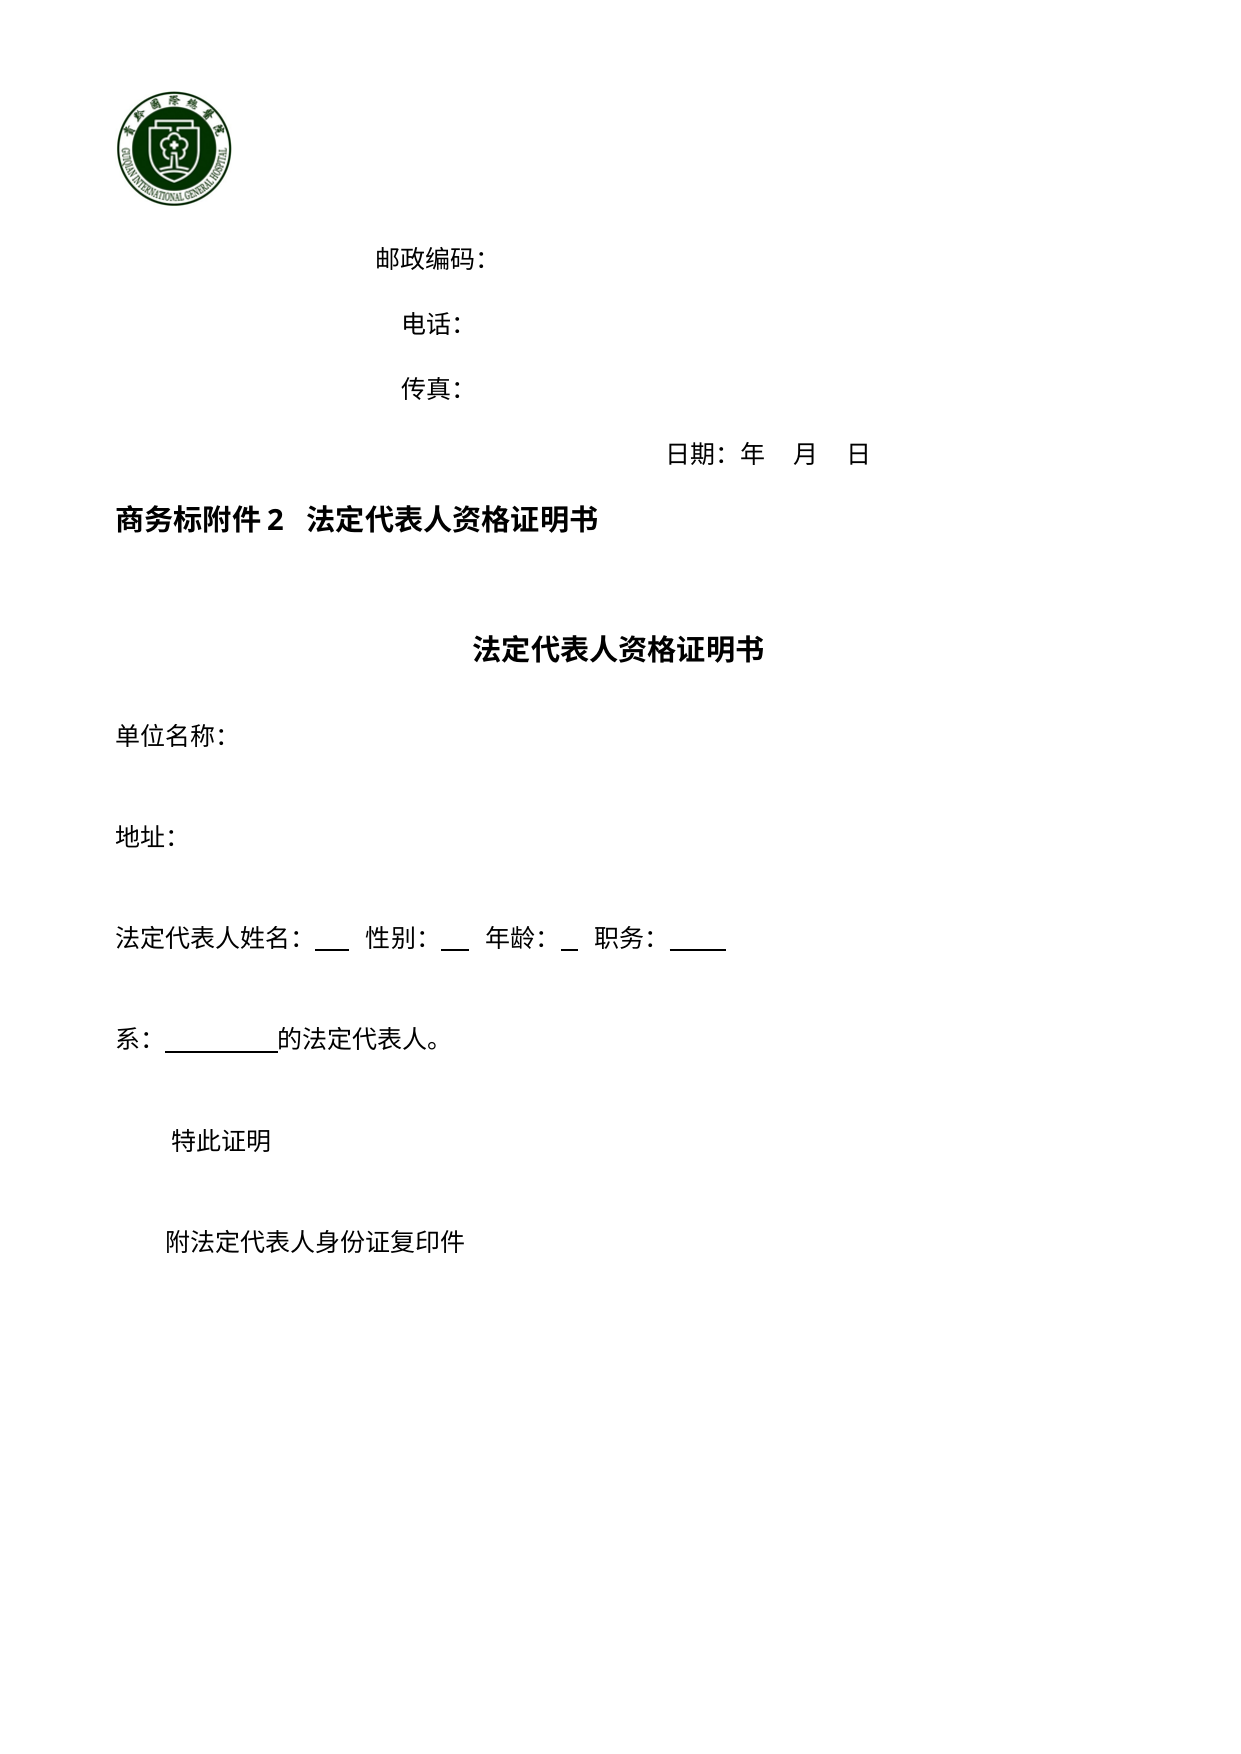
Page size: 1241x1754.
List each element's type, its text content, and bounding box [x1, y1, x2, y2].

text 邮政编码： [115, 226, 1071, 291]
text 日期：年 月 日 [115, 421, 1071, 486]
text 电话： [115, 291, 1071, 356]
text 单位名称： [115, 702, 1071, 767]
text 特此证明 [115, 1107, 1071, 1172]
text 附法定代表人身份证复印件 [165, 1208, 1071, 1273]
text 法定代表人资格证明书 [165, 616, 1071, 681]
text 系： 的法定代表人。 [115, 1005, 1071, 1070]
text 法定代表人姓名： 性别： 年龄： 职务： [115, 904, 1071, 969]
text 地址： [115, 803, 1071, 868]
text 传真： [115, 356, 1071, 421]
subtitle 商务标附件2 法定代表人资格证明书 [115, 486, 1071, 551]
picture [115, 90, 233, 208]
